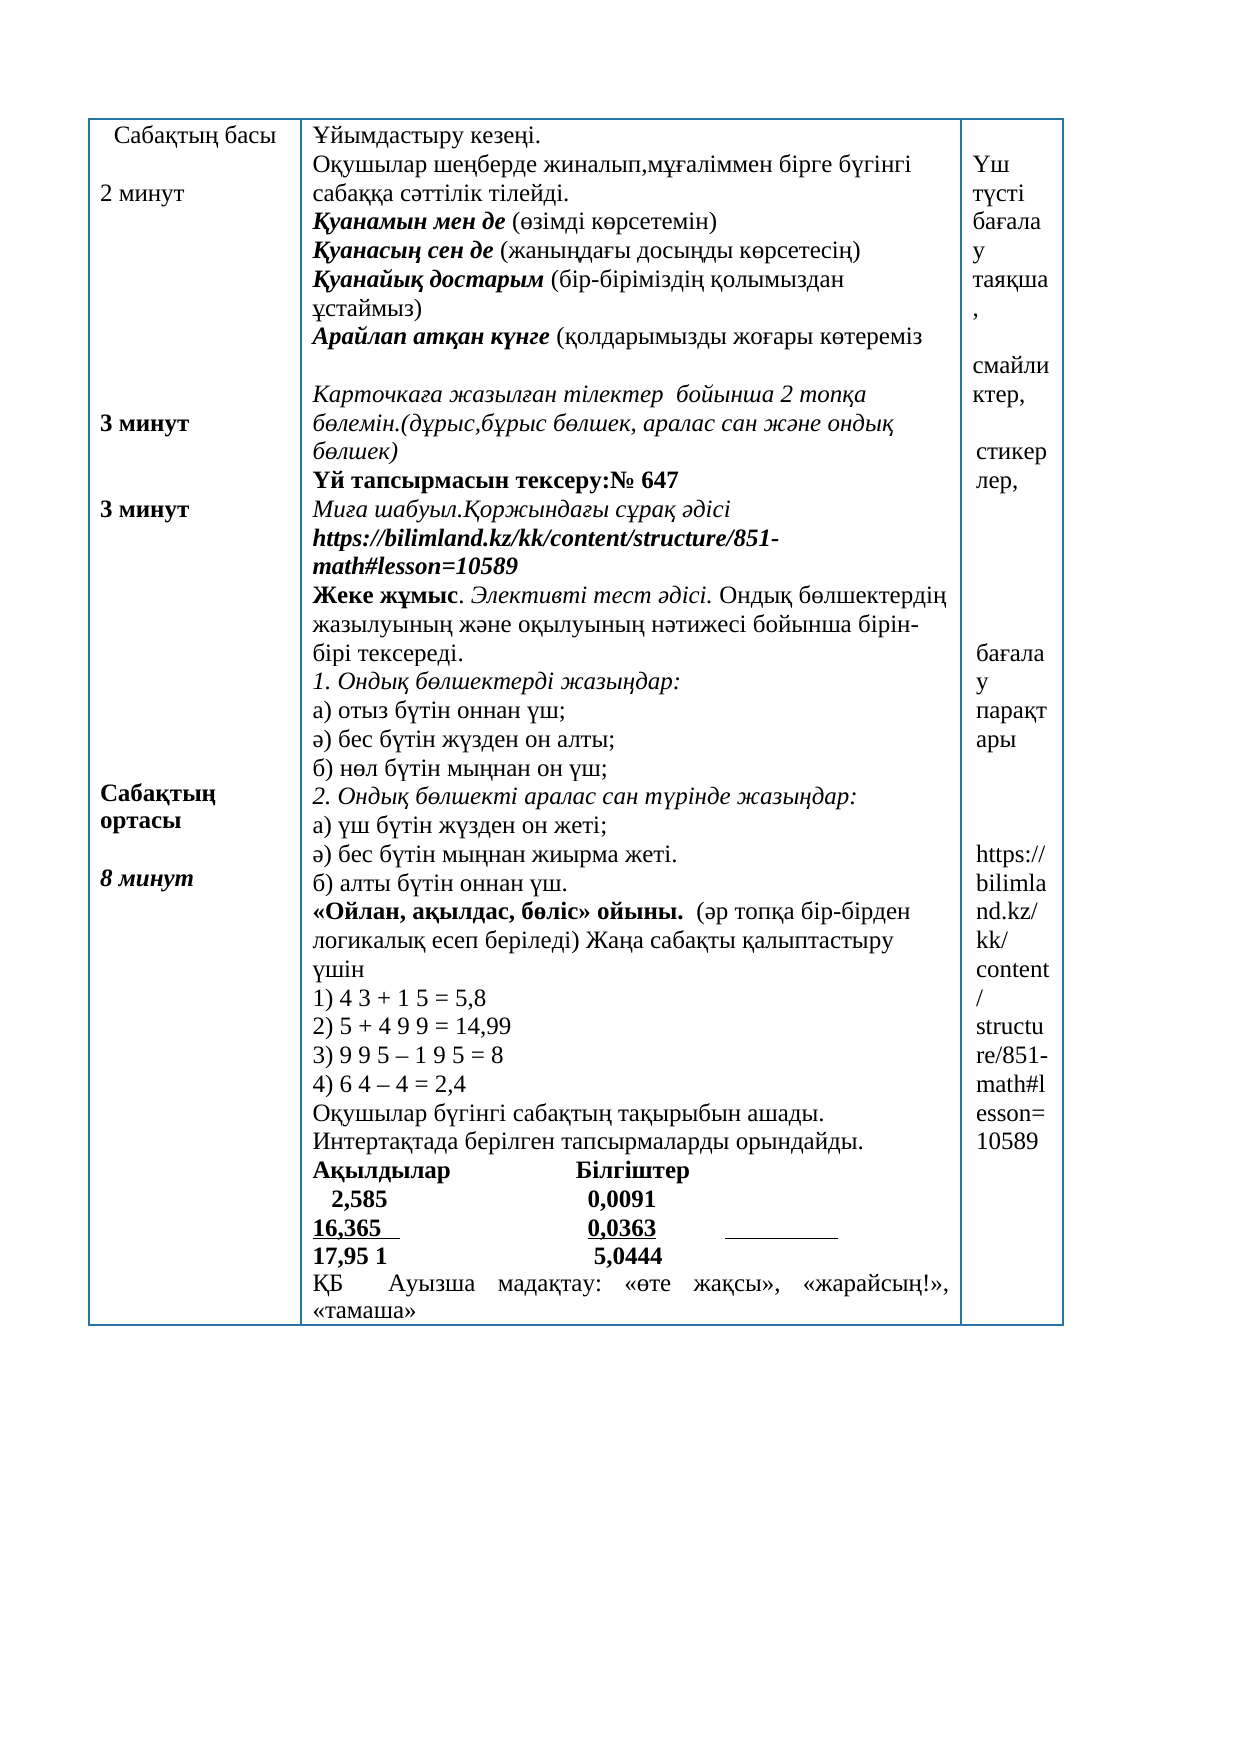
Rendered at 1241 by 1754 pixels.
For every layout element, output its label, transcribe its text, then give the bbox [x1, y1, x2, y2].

table_cell Ұйымдастыру кезеңі. Оқушылар шеңберде жиналып,мұғаліммен бірге бүгінгі сабаққа сәттілік тілейді. Қуанамын мен де (өзімді көрсетемін) Қуанасың сен де (жаныңдағы досыңды көрсетесің) Қуанайық достарым (бір-біріміздің қолымыздан ұстаймыз) Арайлап атқан күнге (қолдарымызды жоғары көтереміз Карточкаға жазылған тілектер бойынша 2 топқа бөлемін.(дұрыс,бұрыс бөлшек, аралас сан және ондық бөлшек) Үй тапсырмасын тексеру:№ 647 Миға шабуыл.Қоржындағы сұрақ әдісі https://bilimland.kz/kk/content/structure/851-math#lesson=10589 Жеке жұмыс. Элективті тест әдісі. Ондық бөлшектердің жазылуының және оқылуының нәтижесі бойынша бірін-бірі тексереді. 1. Ондық бөлшектерді жазыңдар: а) отыз бүтін оннан үш; ә) бес бүтін жүзден он алты; б) нөл бүтін мыңнан он үш; 2. Ондық бөлшекті аралас сан түрінде жазыңдар: а) үш бүтін жүзден он жеті; ә) бес бүтін мыңнан жиырма жеті. б) алты бүтін оннан үш. «Ойлан, ақылдас, бөліс» ойыны. (әр топқа бір-бірден логикалық есеп беріледі) Жаңа сабақты қалыптастыру үшін 1) 4 3 + 1 5 = 5,8 2) 5 + 4 9 9 = 14,99 3) 9 9 5 – 1 9 5 = 8 4) 6 4 – 4 = 2,4 Оқушылар бүгінгі сабақтың тақырыбын ашады. Интертақтада берілген тапсырмаларды орындайды. Ақылдылар Білгіштер 2,585 0,0091 16,365 0,0363 17,95 1 5,0444 ҚБ Ауызша мадақтау: «өте жақсы», «жарайсың!», «тамаша» [302, 120, 960, 1324]
table_cell Сабақтың басы 2 минут 3 минут 3 минут Сабақтың ортасы 8 минут [90, 120, 300, 1324]
table_cell Үш түсті бағалау таяқша, смайликтер, стикерлер, бағалау парақтары https://bilimland.kz/kk/content/structure/851-math#lesson=10589 [962, 120, 1062, 1324]
